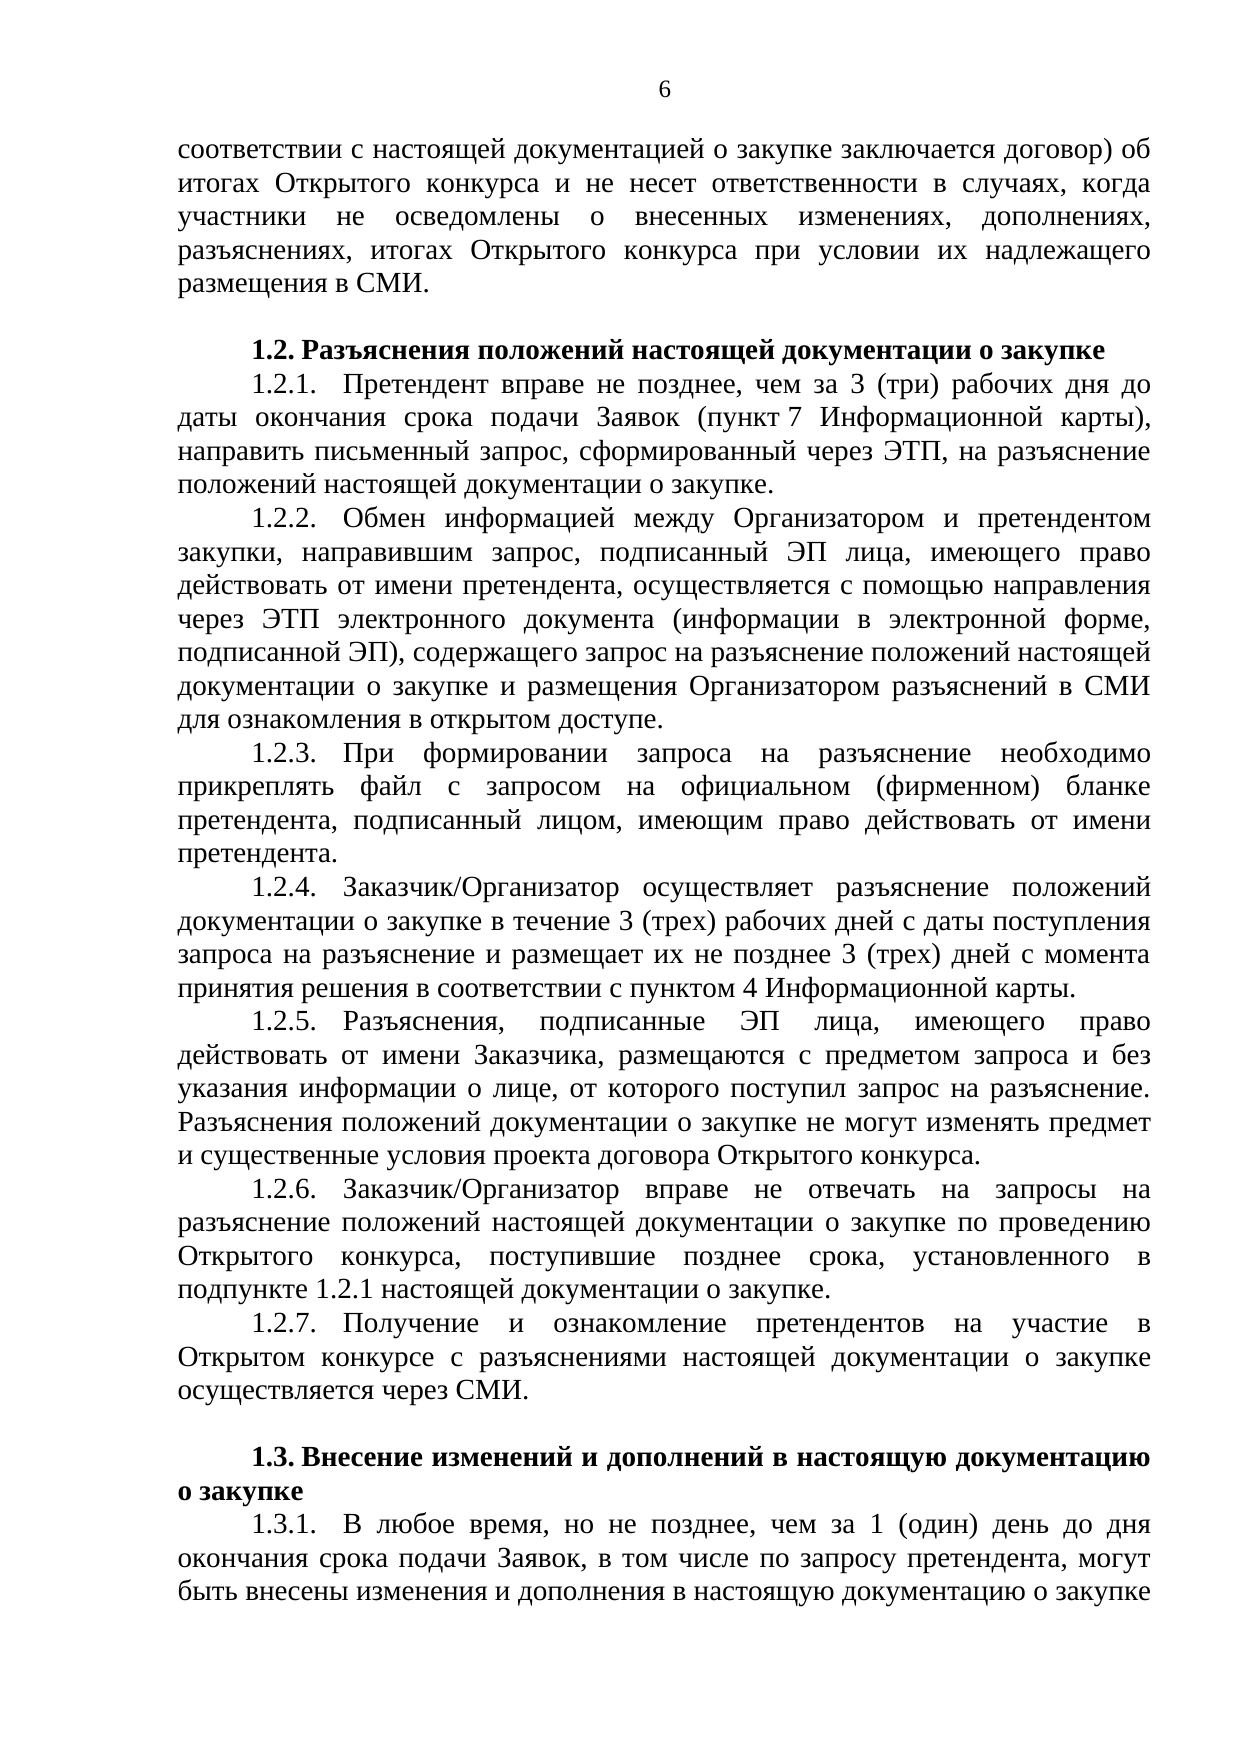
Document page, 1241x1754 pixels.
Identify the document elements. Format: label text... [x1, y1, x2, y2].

list При формировании запроса на разъяснение необходимо прикреплять файл с запросом на официальном (фирменном) бланке претендента, подписанный лицом, имеющим право действовать от имени претендента. [177, 735, 1152, 869]
list Разъяснения положений настоящей документации о закупке [177, 332, 1152, 366]
list Претендент вправе не позднее, чем за 3 (три) рабочих дня до даты окончания срока подачи Заявок (пункт 7 Информационной карты), направить письменный запрос, сформированный через ЭТП, на разъяснение положений настоящей документации о закупке. [177, 366, 1152, 500]
list Обмен информацией между Организатором и претендентом закупки, направившим запрос, подписанный ЭП лица, имеющего право действовать от имени претендента, осуществляется с помощью направления через ЭТП электронного документа (информации в электронной форме, подписанной ЭП), содержащего запрос на разъяснение положений настоящей документации о закупке и размещения Организатором разъяснений в СМИ для ознакомления в открытом доступе. [177, 500, 1152, 735]
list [177, 131, 1152, 299]
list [177, 1506, 1152, 1607]
list Заказчик/Организатор вправе не отвечать на запросы на разъяснение положений настоящей документации о закупке по проведению Открытого конкурса, поступившие позднее срока, установленного в подпункте 1.2.1 настоящей документации о закупке. [177, 1171, 1152, 1305]
list Заказчик/Организатор осуществляет разъяснение положений документации о закупке в течение 3 (трех) рабочих дней с даты поступления запроса на разъяснение и размещает их не позднее 3 (трех) дней с момента принятия решения в соответствии с пунктом 4 Информационной карты. [177, 869, 1152, 1003]
list Внесение изменений и дополнений в настоящую документацию о закупке [177, 1439, 1152, 1506]
list Разъяснения, подписанные ЭП лица, имеющего право действовать от имени Заказчика, размещаются с предметом запроса и без указания информации о лице, от которого поступил запрос на разъяснение. Разъяснения положений документации о закупке не могут изменять предмет и существенные условия проекта договора Открытого конкурса. [177, 1003, 1152, 1171]
list Получение и ознакомление претендентов на участие в Открытом конкурсе с разъяснениями настоящей документации о закупке осуществляется через СМИ. [177, 1305, 1152, 1406]
